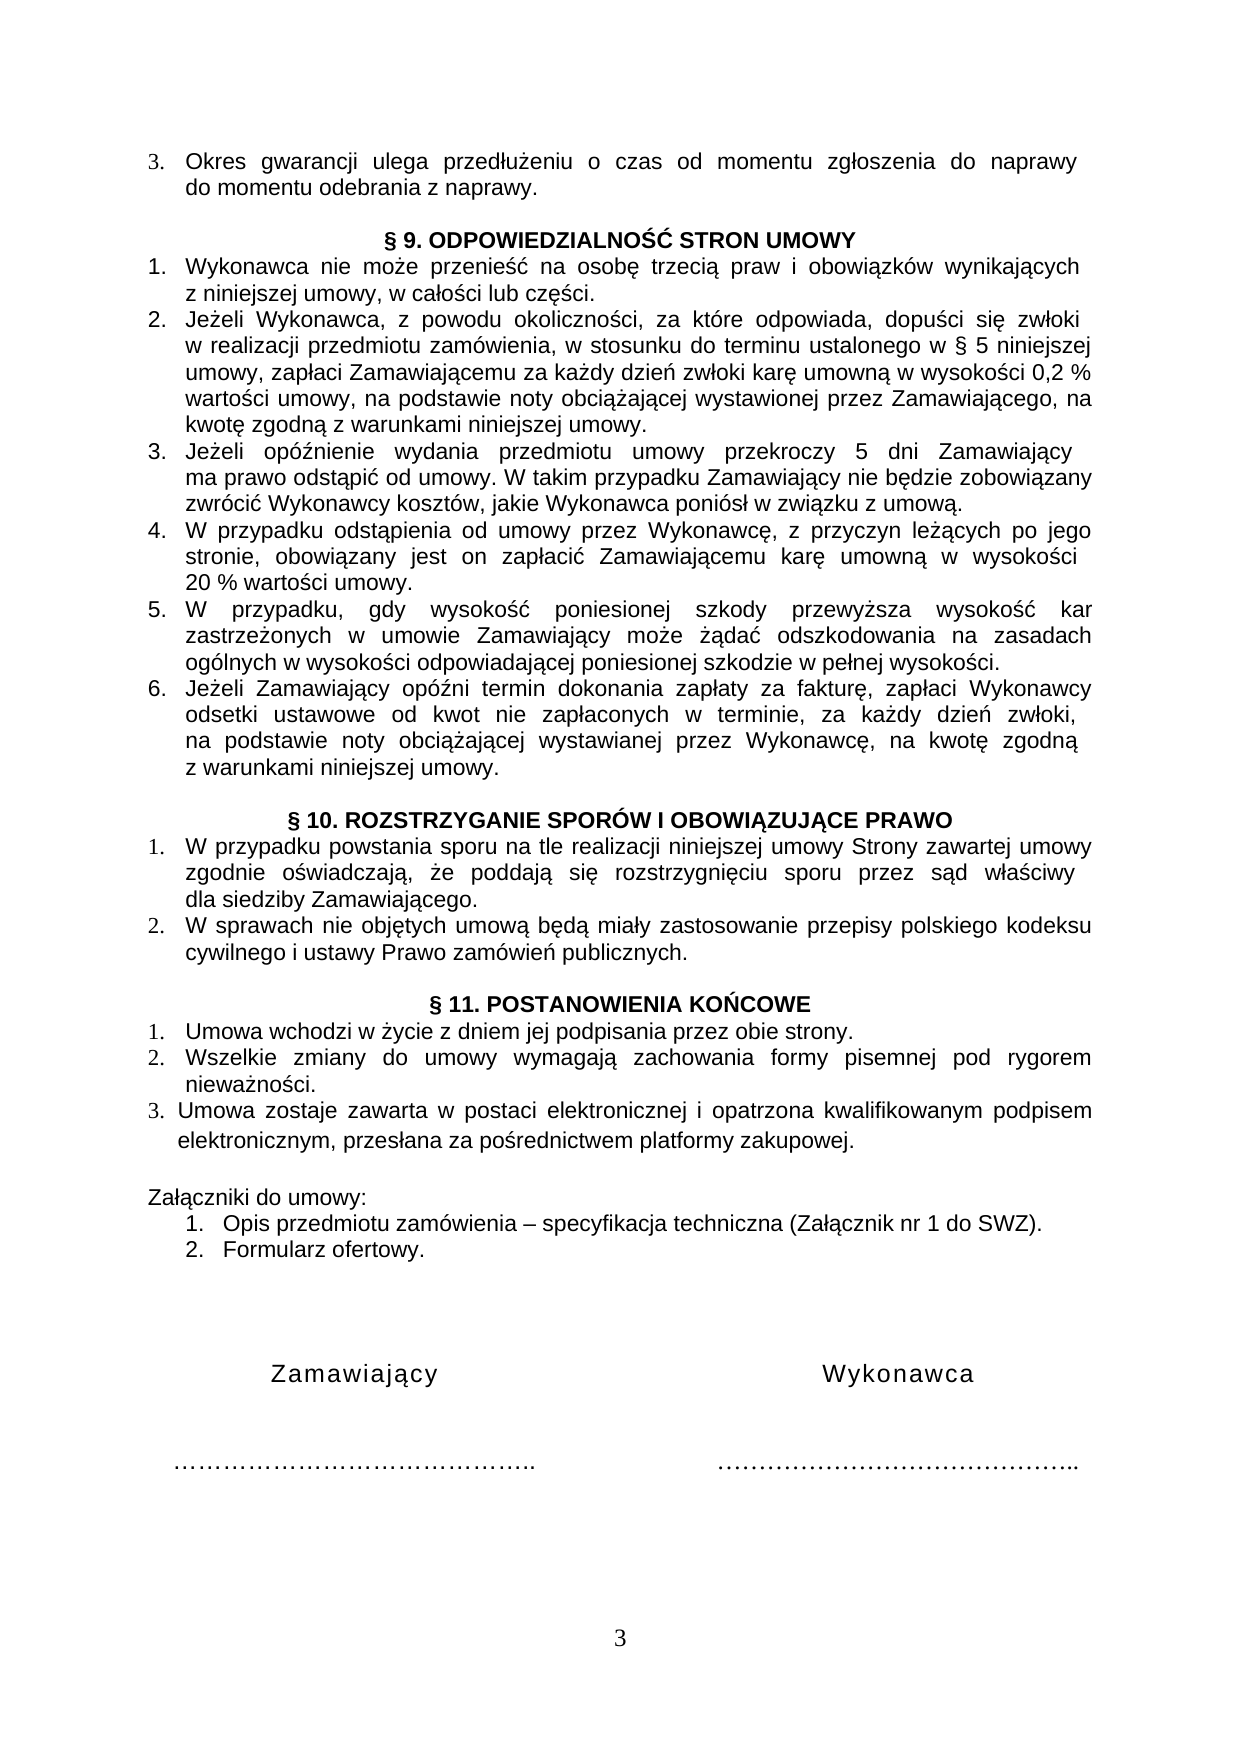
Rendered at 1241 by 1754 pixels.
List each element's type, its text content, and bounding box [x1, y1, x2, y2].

list Umowa wchodzi w życie z dniem jej podpisania przez obie strony. [148, 1018, 1093, 1044]
list Wykonawca nie może przenieść na osobę trzecią praw i obowiązków wynikających z niniejszej umowy, w całości lub części. [148, 253, 1093, 306]
list W przypadku powstania sporu na tle realizacji niniejszej umowy Strony zawartej umowy zgodnie oświadczają, że poddają się rozstrzygnięciu sporu przez sąd właściwy dla siedziby Zamawiającego. [148, 833, 1093, 912]
list W przypadku, gdy wysokość poniesionej szkody przewyższa wysokość kar zastrzeżonych w umowie Zamawiający może żądać odszkodowania na zasadach ogólnych w wysokości odpowiadającej poniesionej szkodzie w pełnej wysokości. [148, 596, 1093, 675]
list Okres gwarancji ulega przedłużeniu o czas od momentu zgłoszenia do naprawy do momentu odebrania z naprawy. [148, 148, 1093, 200]
list Jeżeli Wykonawca, z powodu okoliczności, za które odpowiada, dopuści się zwłoki w realizacji przedmiotu zamówienia, w stosunku do terminu ustalonego w § 5 niniejszej umowy, zapłaci Zamawiającemu za każdy dzień zwłoki karę umowną w wysokości 0,2 % wartości umowy, na podstawie noty obciążającej wystawionej przez Zamawiającego, na kwotę zgodną z warunkami niniejszej umowy. [148, 306, 1093, 438]
list Wszelkie zmiany do umowy wymagają zachowania formy pisemnej pod rygorem nieważności. [148, 1044, 1093, 1097]
list W sprawach nie objętych umową będą miały zastosowanie przepisy polskiego kodeksu cywilnego i ustawy Prawo zamówień publicznych. [148, 912, 1093, 965]
list Opis przedmiotu zamówienia – specyfikacja techniczna (Załącznik nr 1 do SWZ). [185, 1210, 1093, 1236]
list Formularz ofertowy. [185, 1236, 1093, 1263]
list Jeżeli opóźnienie wydania przedmiotu umowy przekroczy 5 dni Zamawiający ma prawo odstąpić od umowy. W takim przypadku Zamawiający nie będzie zobowiązany zwrócić Wykonawcy kosztów, jakie Wykonawca poniósł w związku z umową. [148, 438, 1093, 517]
text § 11. POSTANOWIENIA KOŃCOWE [148, 991, 1093, 1018]
list W przypadku odstąpienia od umowy przez Wykonawcę, z przyczyn leżących po jego stronie, obowiązany jest on zapłacić Zamawiającemu karę umowną w wysokości 20 % wartości umowy. [148, 517, 1093, 596]
text Załączniki do umowy: [148, 1184, 1093, 1210]
text § 10. ROZSTRZYGANIE SPORÓW I OBOWIĄZUJĄCE PRAWO [148, 807, 1093, 833]
list Jeżeli Zamawiający opóźni termin dokonania zapłaty za fakturę, zapłaci Wykonawcy odsetki ustawowe od kwot nie zapłaconych w terminie, za każdy dzień zwłoki, na podstawie noty obciążającej wystawianej przez Wykonawcę, na kwotę zgodną z warunkami niniejszej umowy. [148, 675, 1093, 780]
text § 9. ODPOWIEDZIALNOŚĆ STRON UMOWY [148, 227, 1093, 253]
list Umowa zostaje zawarta w postaci elektronicznej i opatrzona kwalifikowanym podpisem elektronicznym, przesłana za pośrednictwem platformy zakupowej. [148, 1097, 1093, 1153]
